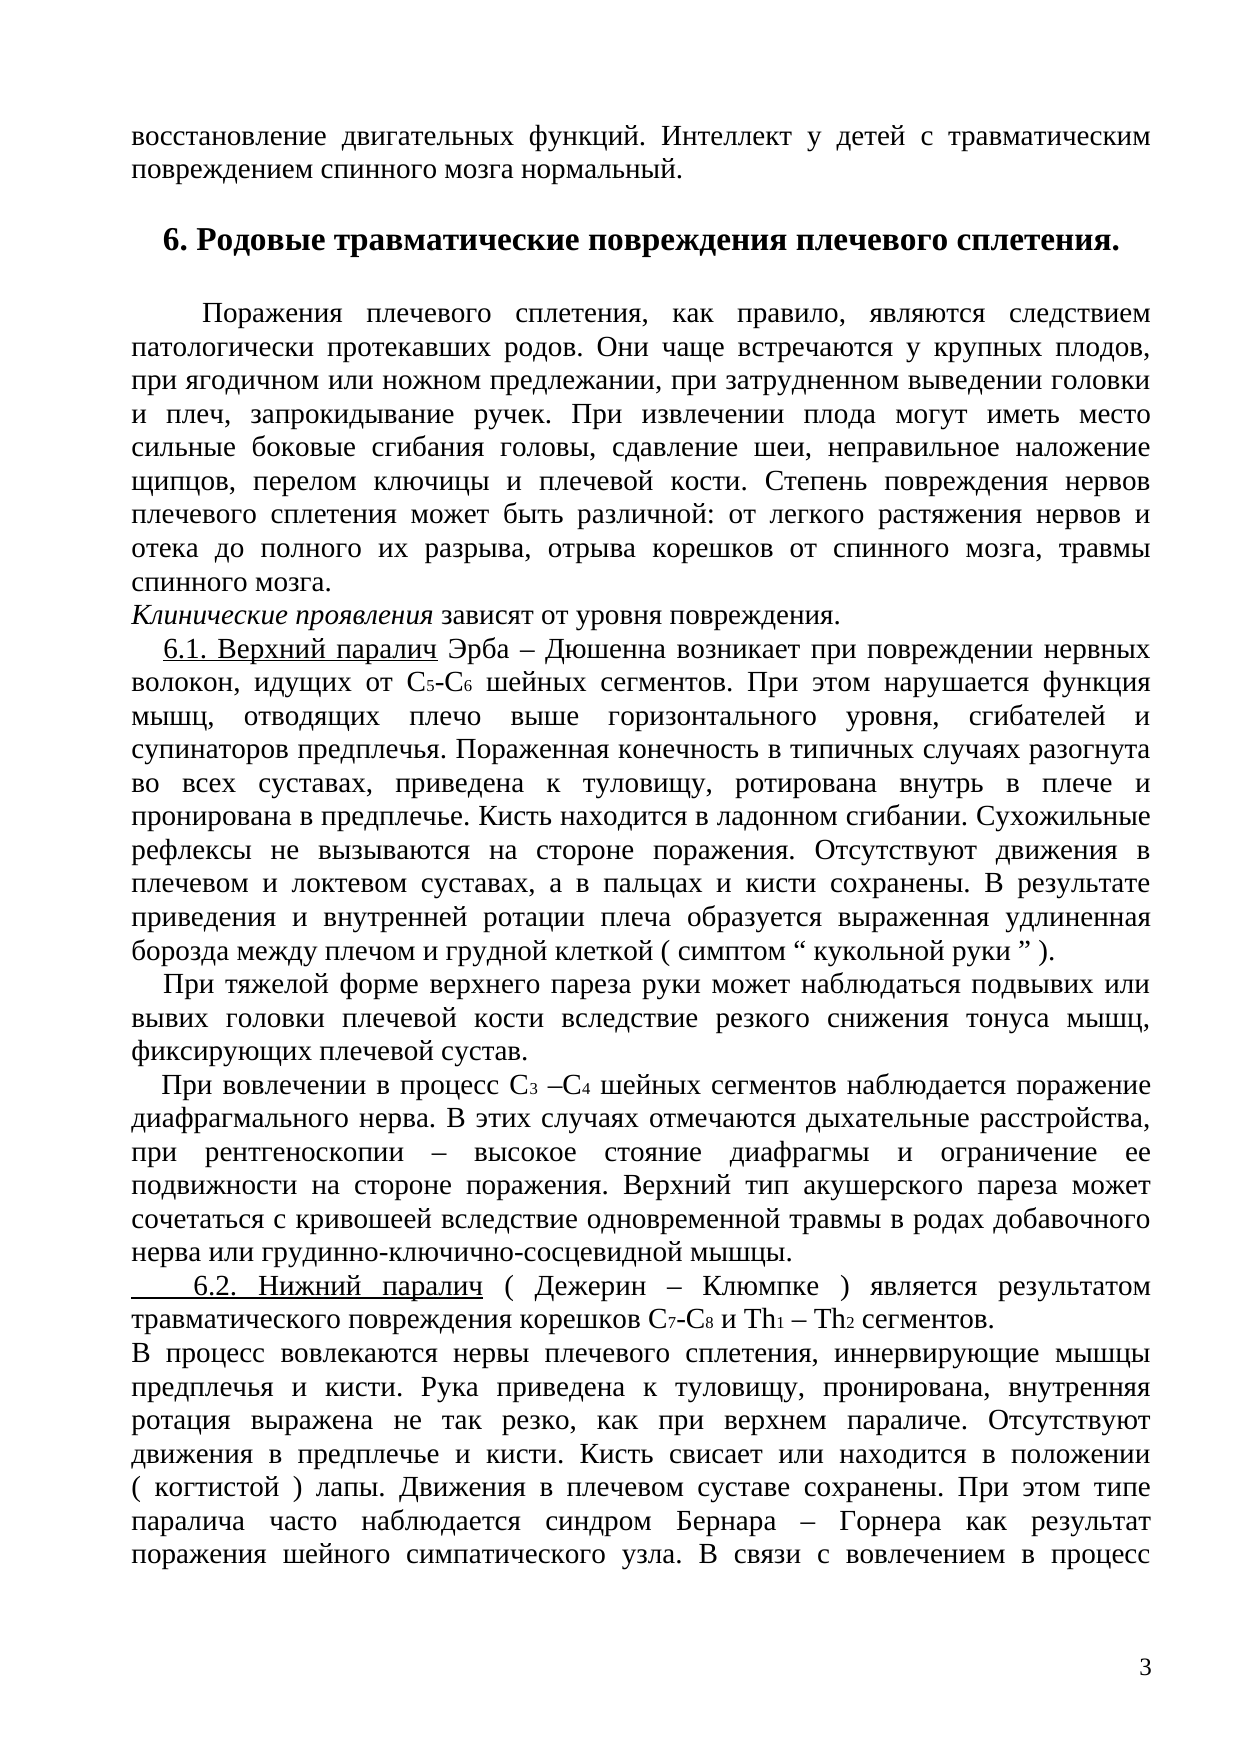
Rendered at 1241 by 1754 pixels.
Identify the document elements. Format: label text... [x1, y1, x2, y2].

text Клинические проявления зависят от уровня повреждения. [131, 597, 1152, 631]
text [131, 118, 1152, 185]
text При вовлечении в процесс С3 –С4 шейных сегментов наблюдается поражение диафрагмального нерва. В этих случаях отмечаются дыхательные расстройства, при рентгеноскопии – высокое стояние диафрагмы и ограничение ее подвижности на стороне поражения. Верхний тип акушерского пареза может сочетаться с кривошеей вследствие одновременной травмы в родах добавочного нерва или грудинно-ключично-сосцевидной мышцы. [131, 1067, 1152, 1268]
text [131, 1335, 1152, 1570]
text 6.1. Верхний паралич Эрба – Дюшенна возникает при повреждении нервных волокон, идущих от С5-С6 шейных сегментов. При этом нарушается функция мышц, отводящих плечо выше горизонтального уровня, сгибателей и супинаторов предплечья. Пораженная конечность в типичных случаях разогнута во всех суставах, приведена к туловищу, ротирована внутрь в плече и пронирована в предплечье. Кисть находится в ладонном сгибании. Сухожильные рефлексы не вызываются на стороне поражения. Отсутствуют движения в плечевом и локтевом суставах, а в пальцах и кисти сохранены. В результате приведения и внутренней ротации плеча образуется выраженная удлиненная борозда между плечом и грудной клеткой ( симптом “ кукольной руки ” ). [131, 631, 1152, 966]
text 6.2. Нижний паралич ( Дежерин – Клюмпке ) является результатом травматического повреждения корешков С7-С8 и Th1 – Th2 сегментов. [131, 1268, 1152, 1335]
text Поражения плечевого сплетения, как правило, являются следствием патологически протекавших родов. Они чаще встречаются у крупных плодов, при ягодичном или ножном предлежании, при затрудненном выведении головки и плеч, запрокидывание ручек. При извлечении плода могут иметь место сильные боковые сгибания головы, сдавление шеи, неправильное наложение щипцов, перелом ключицы и плечевой кости. Степень повреждения нервов плечевого сплетения может быть различной: от легкого растяжения нервов и отека до полного их разрыва, отрыва корешков от спинного мозга, травмы спинного мозга. [131, 295, 1152, 597]
text При тяжелой форме верхнего пареза руки может наблюдаться подвывих или вывих головки плечевой кости вследствие резкого снижения тонуса мышц, фиксирующих плечевой сустав. [131, 966, 1152, 1067]
text 6. Родовые травматические повреждения плечевого сплетения. [131, 219, 1152, 257]
